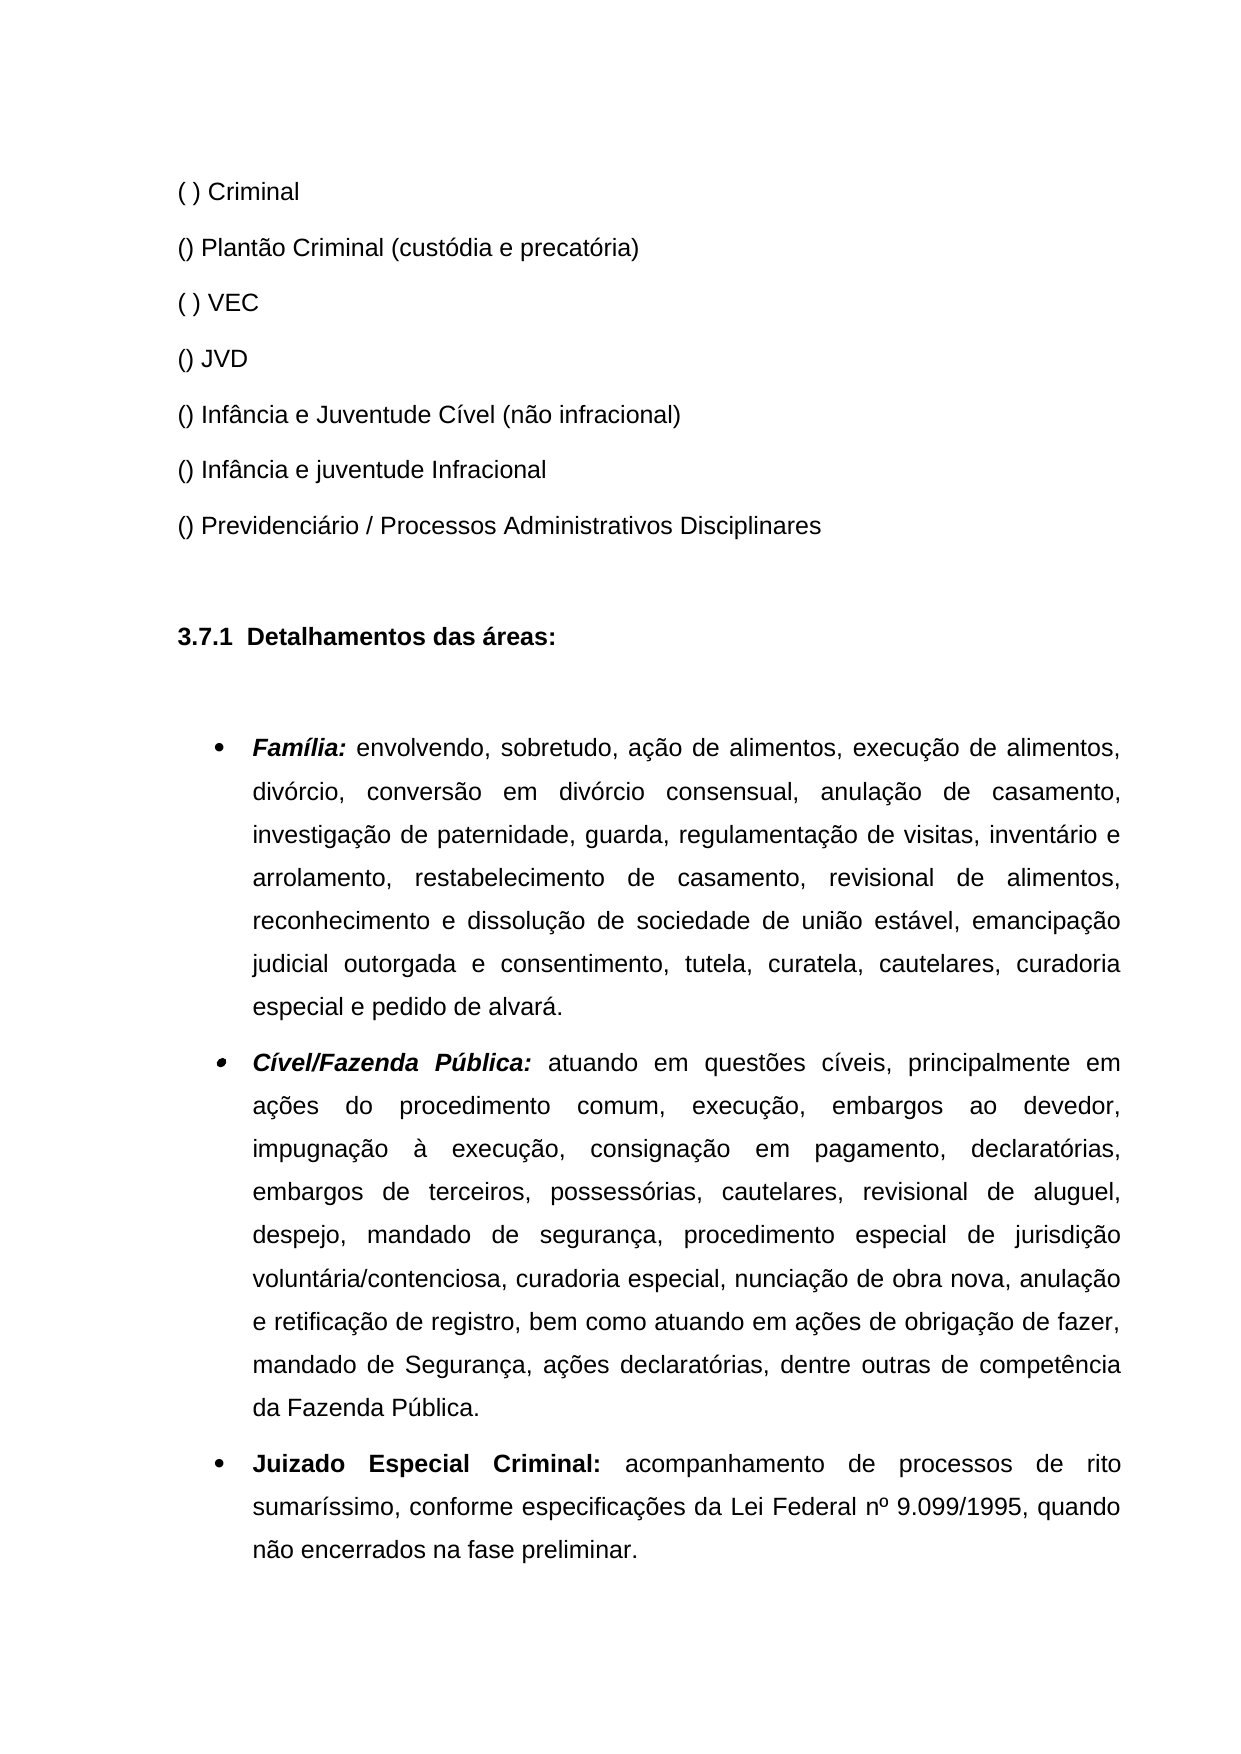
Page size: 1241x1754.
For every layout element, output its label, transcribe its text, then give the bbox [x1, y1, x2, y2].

list Juizado Especial Criminal: acompanhamento de processos de rito sumaríssimo, conforme especificações da Lei Federal nº 9.099/1995, quando não encerrados na fase preliminar. [215, 1449, 1122, 1564]
text ( ) VEC [177, 288, 1122, 317]
text ( ) Criminal [177, 177, 1122, 206]
text () Previdenciário / Processos Administrativos Disciplinares [177, 511, 1122, 540]
text () Infância e Juventude Cível (não infracional) [177, 400, 1122, 428]
list Família: envolvendo, sobretudo, ação de alimentos, execução de alimentos, divórcio, conversão em divórcio consensual, anulação de casamento, investigação de paternidade, guarda, regulamentação de visitas, inventário e arrolamento, restabelecimento de casamento, revisional de alimentos, reconhecimento e dissolução de sociedade de união estável, emancipação judicial outorgada e consentimento, tutela, curatela, cautelares, curadoria especial e pedido de alvará. [215, 733, 1122, 1021]
text 3.7.1 Detalhamentos das áreas: [177, 622, 1122, 651]
text () Infância e juventude Infracional [177, 455, 1122, 484]
text () Plantão Criminal (custódia e precatória) [177, 233, 1122, 262]
list Cível/Fazenda Pública: atuando em questões cíveis, principalmente em ações do procedimento comum, execução, embargos ao devedor, impugnação à execução, consignação em pagamento, declaratórias, embargos de terceiros, possessórias, cautelares, revisional de aluguel, despejo, mandado de segurança, procedimento especial de jurisdição voluntária/contenciosa, curadoria especial, nunciação de obra nova, anulação e retificação de registro, bem como atuando em ações de obrigação de fazer, mandado de Segurança, ações declaratórias, dentre outras de competência da Fazenda Pública. [215, 1048, 1122, 1422]
text () JVD [177, 344, 1122, 373]
